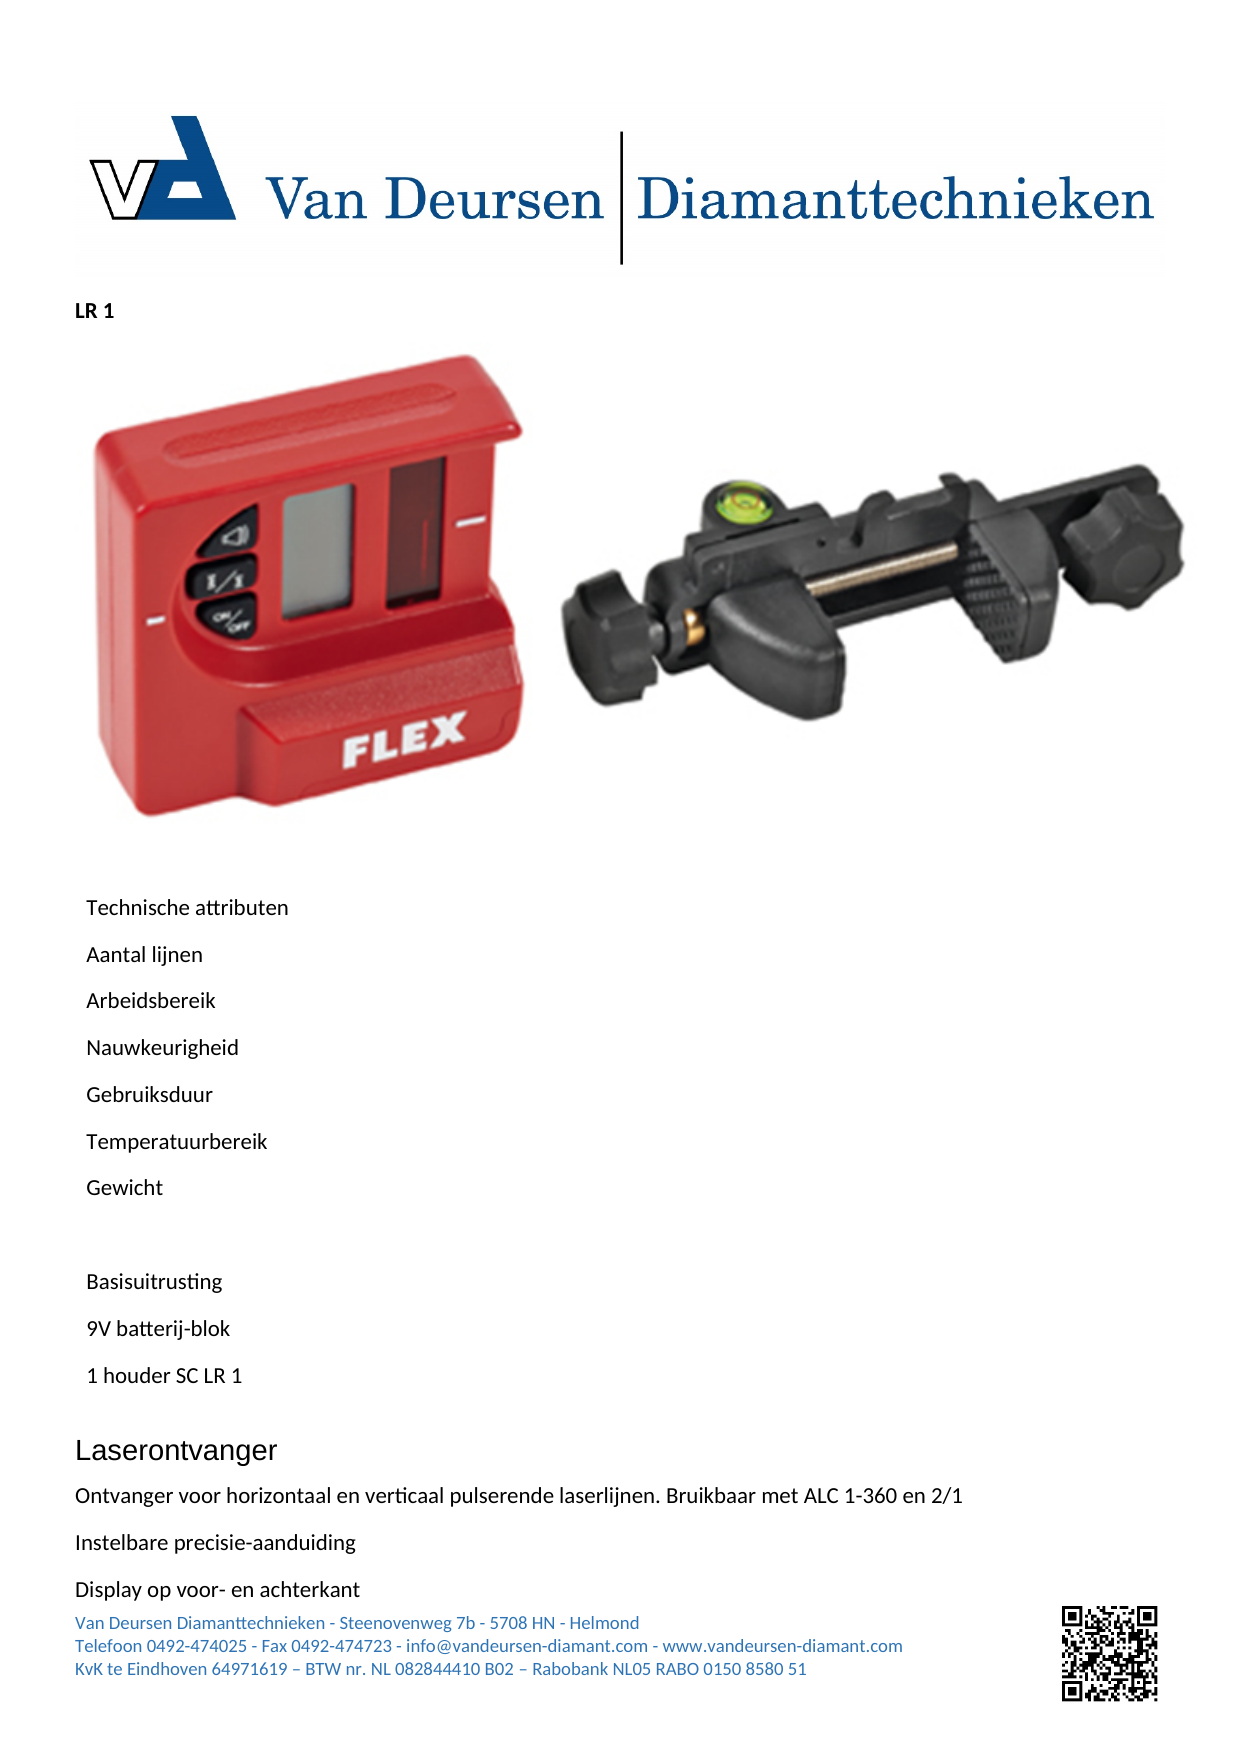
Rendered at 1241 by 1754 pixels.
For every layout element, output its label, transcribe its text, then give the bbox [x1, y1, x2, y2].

picture [75, 101, 1166, 277]
text LR 1 [75, 296, 1165, 324]
picture [1059, 1603, 1160, 1704]
